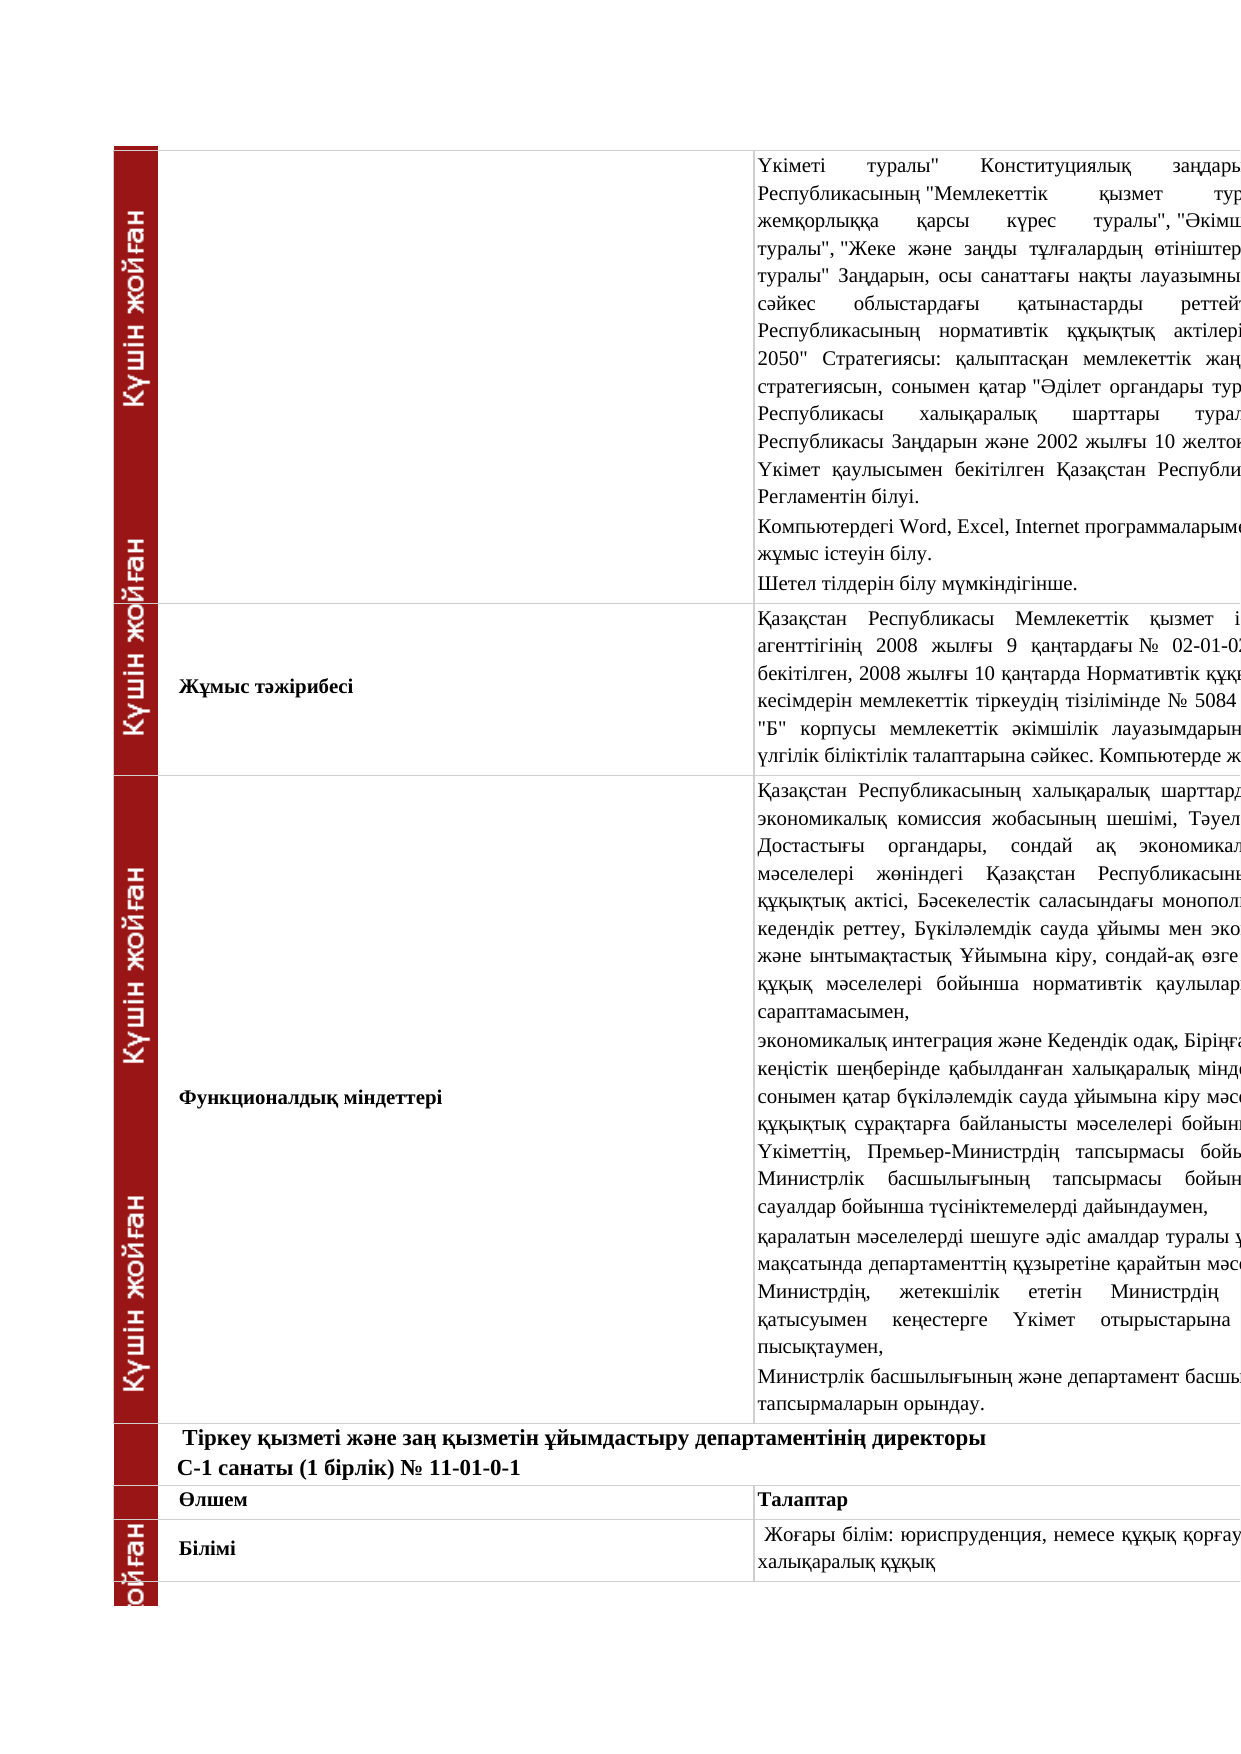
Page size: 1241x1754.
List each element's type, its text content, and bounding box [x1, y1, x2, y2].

table_cell Кәсіби біліктілік [114, 151, 753, 603]
text Тіркеу қызметі және заң қызметін ұйымдастыру департаментінің директоры С-1 санаты (1 бірлік) № 11-01-0-1 [112, 1424, 1128, 1481]
picture [114, 146, 158, 150]
table_cell Жұмыс тәжірибесі [114, 604, 753, 775]
picture [114, 1481, 158, 1485]
table_cell Қазақстан Республикасының халықаралық шарттардың, Евразиялық экономикалық комиссия жобасының шешімі, Тәуелсіз Мемлекеттер Достастығы органдары, сондай ақ экономикалық интеграция мәселелері жөніндегі Қазақстан Республикасының нормативтік құқықтық актісі, Бәсекелестік саласындағы монополияға қарсы және кедендік реттеу, Бүкіләлемдік сауда ұйымы мен экономикалық даму және ынтымақтастық Ұйымына кіру, сондай-ақ өзге де халықаралық құқық мәселелері бойынша нормативтік қаулыларының құқықтық сараптамасымен, экономикалық интеграция және Кедендік одақ, Біріңғай экономикалық кеңістік шеңберінде қабылданған халықаралық міндеттерді орындау, сонымен қатар бүкіләлемдік сауда ұйымына кіру мәселелері бойынша құқықтық сұрақтарға байланысты мәселелері бойынша, оның ішінде Үкіметтің, Премьер-Министрдің тапсырмасы бойынша, сондай-ақ Министрлік басшылығының тапсырмасы бойынша депутаттық сауалдар бойынша түсініктемелерді дайындаумен, қаралатын мәселелерді шешуге әдіс амалдар туралы ұсыныстар енгізу мақсатында департаменттің құзыретіне қарайтын мәселелері бойынша Министрдің, жетекшілік ететін Министрдің орынбасарының қатысуымен кеңестерге Үкімет отырыстарына материалдарды пысықтаумен, Министрлік басшылығының және департамент басшыларының өзге де тапсырмаларын орындау. [755, 776, 1240, 1423]
table_header Өлшем [114, 1486, 753, 1519]
table_cell Жоғары білім: юриспруденция, немесе құқық қорғау қызметі, немесе халықаралық құқық [755, 1520, 1240, 1581]
table_header Талаптар [755, 1486, 1240, 1519]
table_cell Білімі [114, 1520, 753, 1581]
table_cell Функционалдық міндеттері [114, 776, 753, 1423]
table_cell Қазақстан Республикасы Мемлекеттік қызмет істері жөніндегі агенттігінің 2008 жылғы 9 қаңтардағы № 02-01-02/5 Бұйрығымен бекітілген, 2008 жылғы 10 қаңтарда Нормативтік құқықтық актілердің кесімдерін мемлекеттік тіркеудің тізілімінде № 5084 болып тіркелген "Б" корпусы мемлекеттік әкімшілік лауазымдарының санаттарына үлгілік біліктілік талаптарына сәйкес. Компьютерде жұмыс істей білуі. [755, 604, 1240, 775]
picture [114, 1582, 158, 1606]
